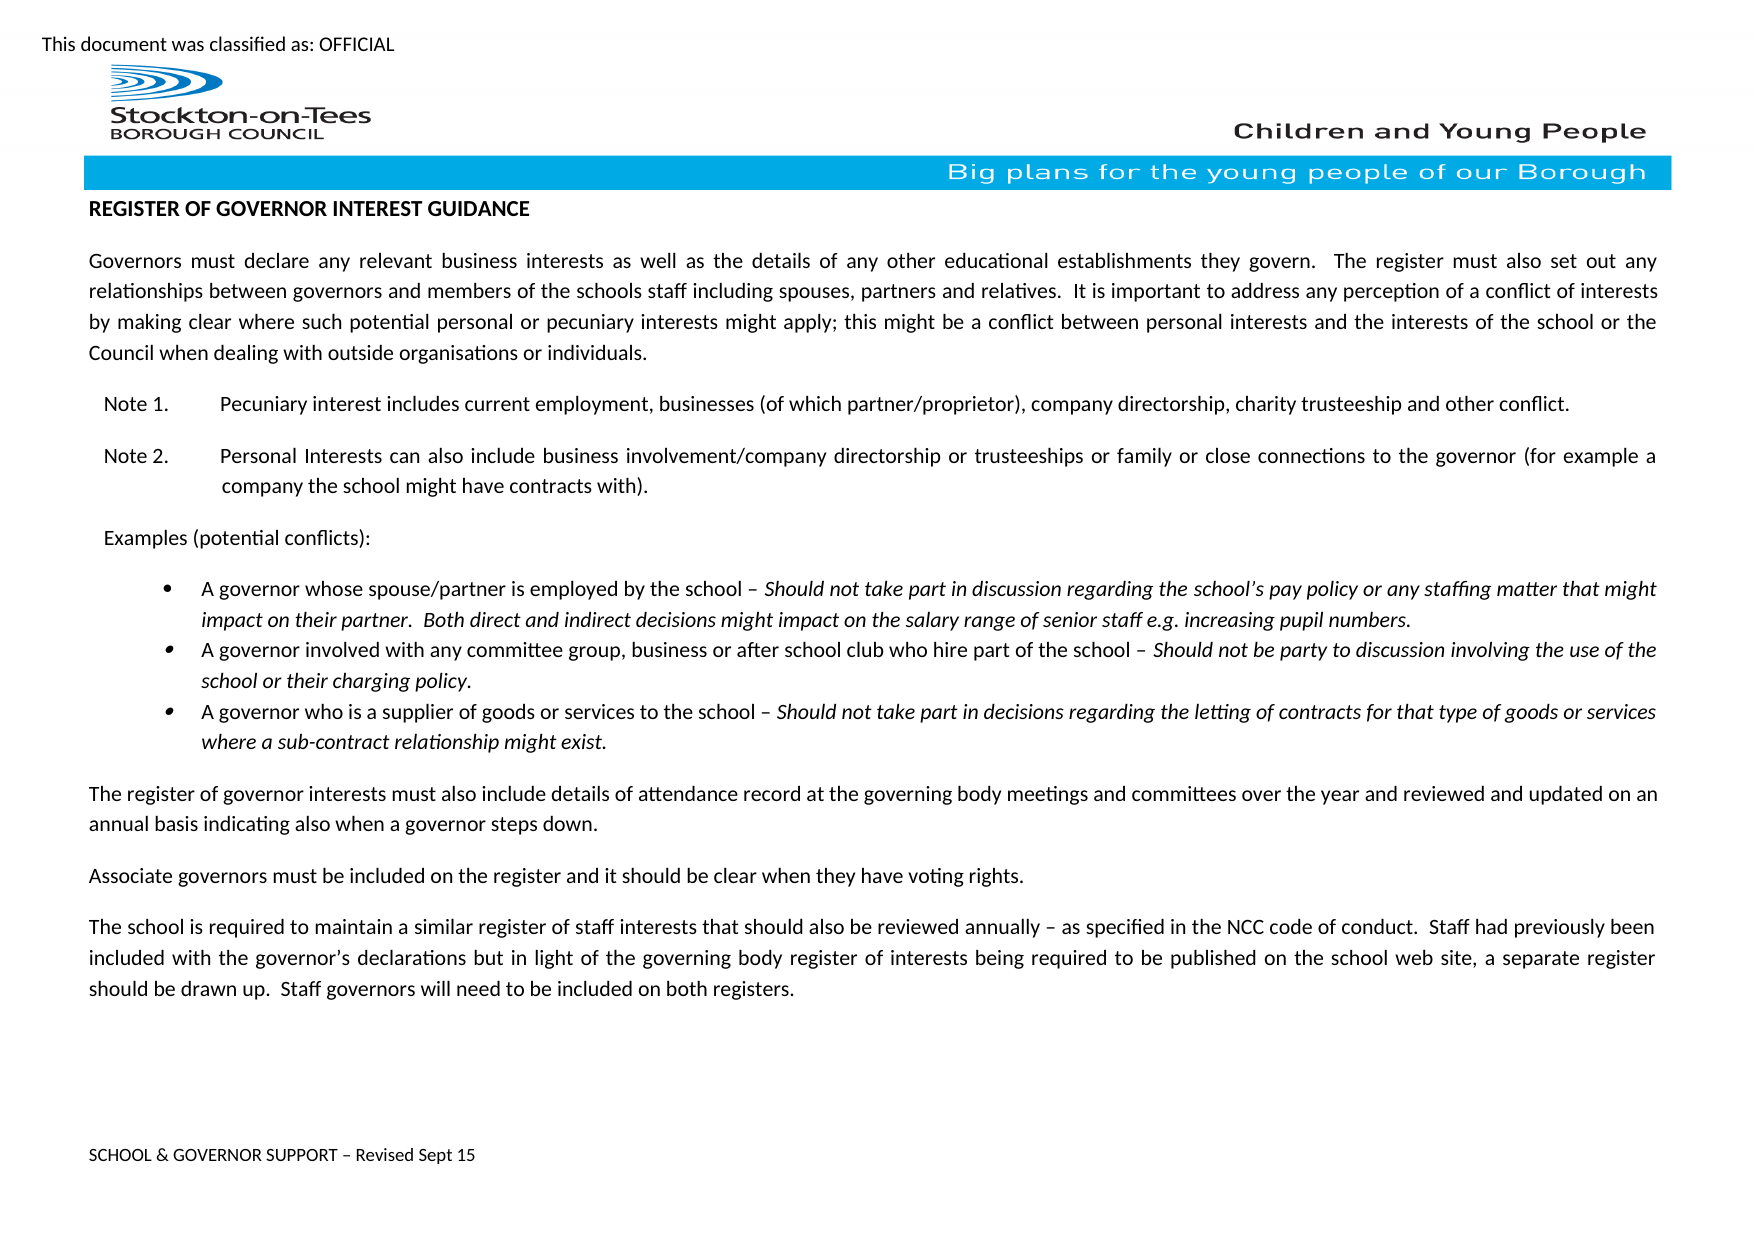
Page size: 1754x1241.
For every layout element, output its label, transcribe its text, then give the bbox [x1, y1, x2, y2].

text REGISTER OF GOVERNOR INTEREST GUIDANCE [89, 102, 1659, 222]
list A governor who is a supplier of goods or services to the school – Should not take part in decisions regarding the letting of contracts for that type of goods or services where a sub-contract relationship might exist. [164, 698, 1659, 755]
text Governors must declare any relevant business interests as well as the details of any other educational establishments they govern. The register must also set out any relationships between governors and members of the schools staff including spouses, partners and relatives. It is important to address any perception of a conflict of interests by making clear where such potential personal or pecuniary interests might apply; this might be a conflict between personal interests and the interests of the school or the Council when dealing with outside organisations or individuals. [89, 247, 1659, 366]
text Associate governors must be included on the register and it should be clear when they have voting rights. [89, 862, 1659, 889]
text Note 2. Personal Interests can also include business involvement/company directorship or trusteeships or family or close connections to the governor (for example a company the school might have contracts with). [103, 442, 1659, 499]
text The register of governor interests must also include details of attendance record at the governing body meetings and committees over the year and reviewed and updated on an annual basis indicating also when a governor steps down. [89, 780, 1659, 837]
text The school is required to maintain a similar register of staff interests that should also be reviewed annually – as specified in the NCC code of conduct. Staff had previously been included with the governor’s declarations but in light of the governing body register of interests being required to be published on the school web site, a separate register should be drawn up. Staff governors will need to be included on both registers. [89, 913, 1659, 1001]
text Examples (potential conflicts): [103, 524, 1659, 551]
list A governor involved with any committee group, business or after school club who hire part of the school – Should not be party to discussion involving the use of the school or their charging policy. [164, 637, 1659, 694]
picture [0, 0, 1754, 190]
text Note 1. Pecuniary interest includes current employment, businesses (of which partner/proprietor), company directorship, charity trusteeship and other conflict. [103, 390, 1659, 417]
list A governor whose spouse/partner is employed by the school – Should not take part in discussion regarding the school’s pay policy or any staffing matter that might impact on their partner. Both direct and indirect decisions might impact on the salary range of senior staff e.g. increasing pupil numbers. [164, 575, 1659, 633]
